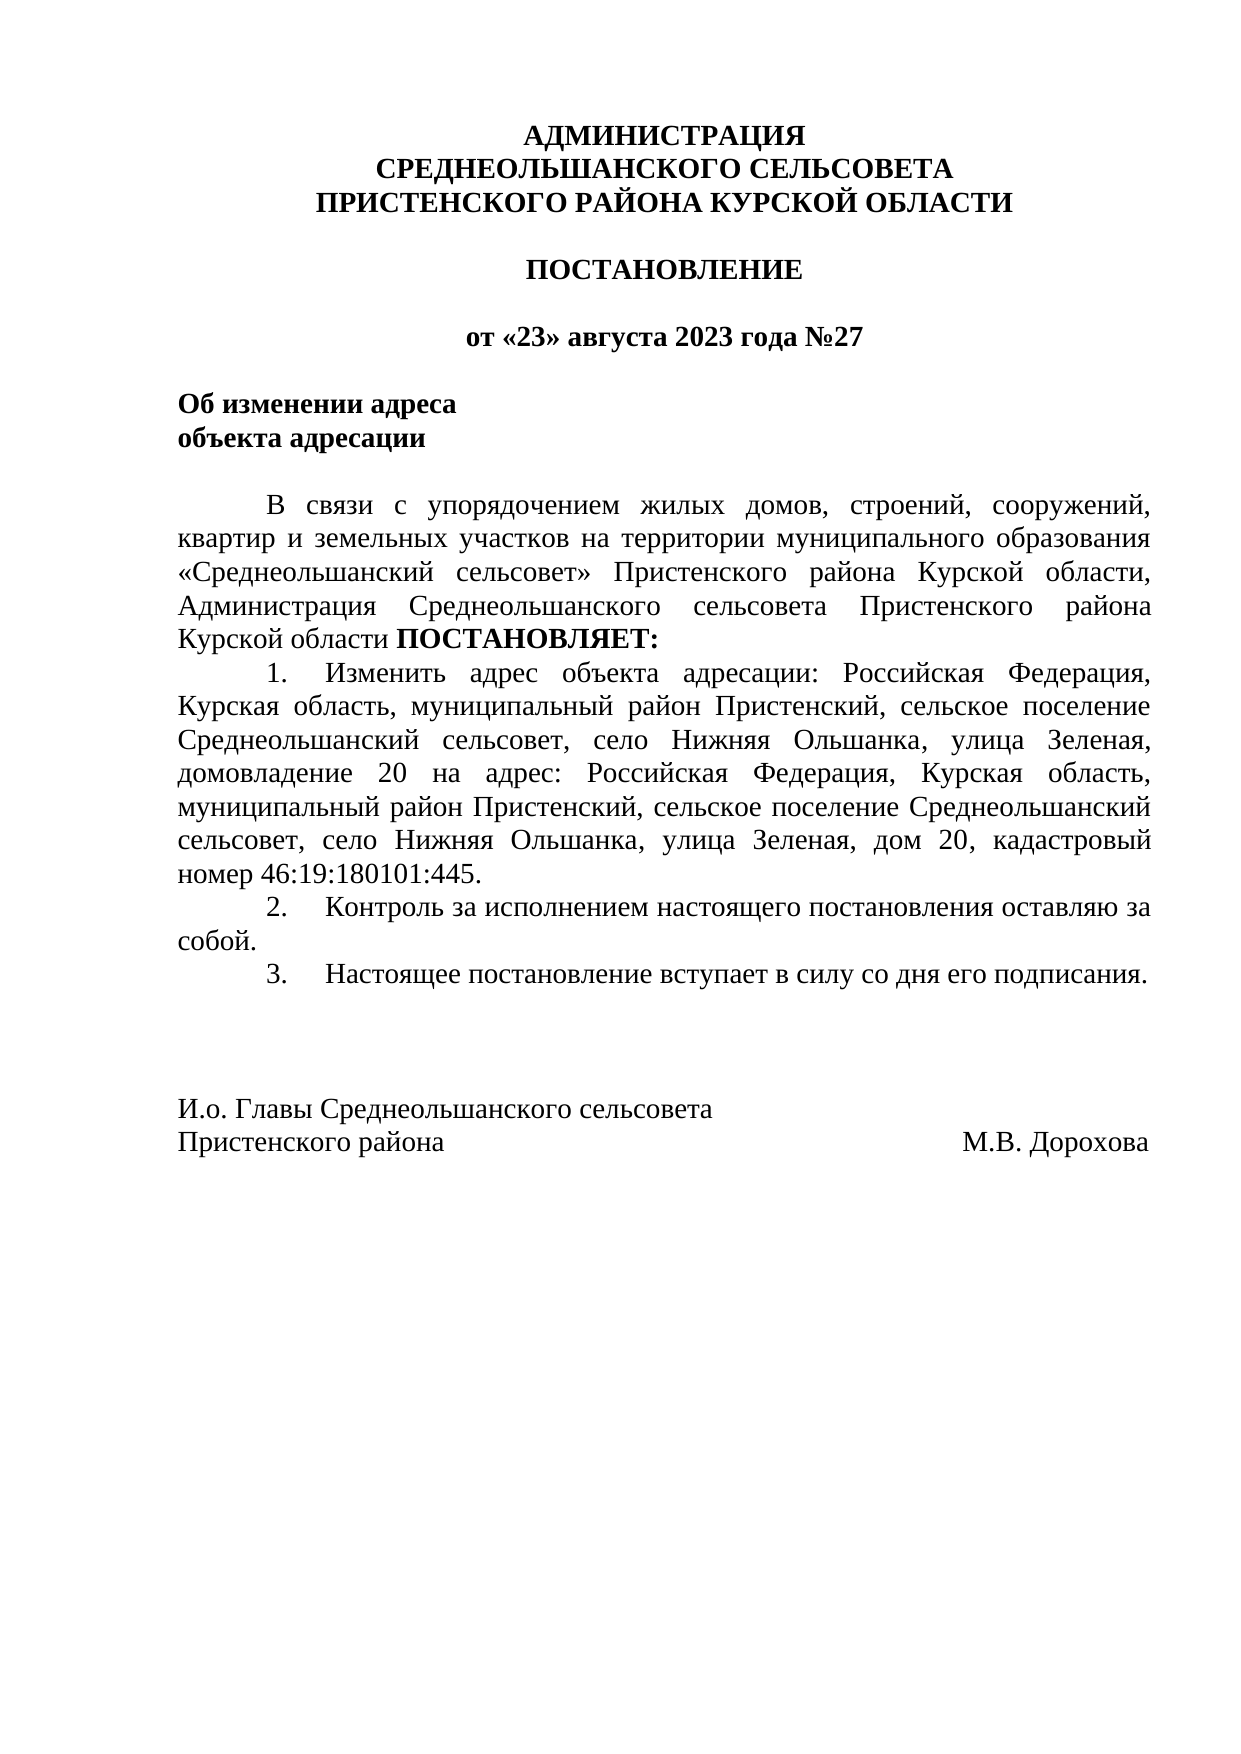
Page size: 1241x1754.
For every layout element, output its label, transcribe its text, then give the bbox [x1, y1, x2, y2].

text ПРИСТЕНСКОГО РАЙОНА КУРСКОЙ ОБЛАСТИ [177, 185, 1152, 219]
text объекта адресации [177, 420, 1152, 453]
text В связи с упорядочением жилых домов, строений, сооружений, квартир и земельных участков на территории муниципального образования «Среднеольшанский сельсовет» Пристенского района Курской области, Администрация Среднеольшанского сельсовета Пристенского района Курской области ПОСТАНОВЛЯЕТ: [177, 487, 1152, 655]
text Об изменении адреса [177, 386, 1152, 420]
list Контроль за исполнением настоящего постановления оставляю за собой. [177, 889, 1152, 957]
text от «23» августа 2023 года №27 [177, 319, 1152, 353]
text ПОСТАНОВЛЕНИЕ [177, 252, 1152, 286]
text СРЕДНЕОЛЬШАНСКОГО СЕЛЬСОВЕТА [177, 152, 1152, 185]
text Пристенского района М.В. Дорохова [177, 1124, 1152, 1158]
text АДМИНИСТРАЦИЯ [177, 118, 1152, 152]
text И.о. Главы Среднеольшанского сельсовета [177, 1091, 1152, 1124]
list Изменить адрес объекта адресации: Российская Федерация, Курская область, муниципальный район Пристенский, сельское поселение Среднеольшанский сельсовет, село Нижняя Ольшанка, улица Зеленая, домовладение 20 на адрес: Российская Федерация, Курская область, муниципальный район Пристенский, сельское поселение Среднеольшанский сельсовет, село Нижняя Ольшанка, улица Зеленая, дом 20, кадастровый номер 46:19:180101:445. [177, 655, 1152, 889]
list Настоящее постановление вступает в силу со дня его подписания. [177, 957, 1152, 990]
